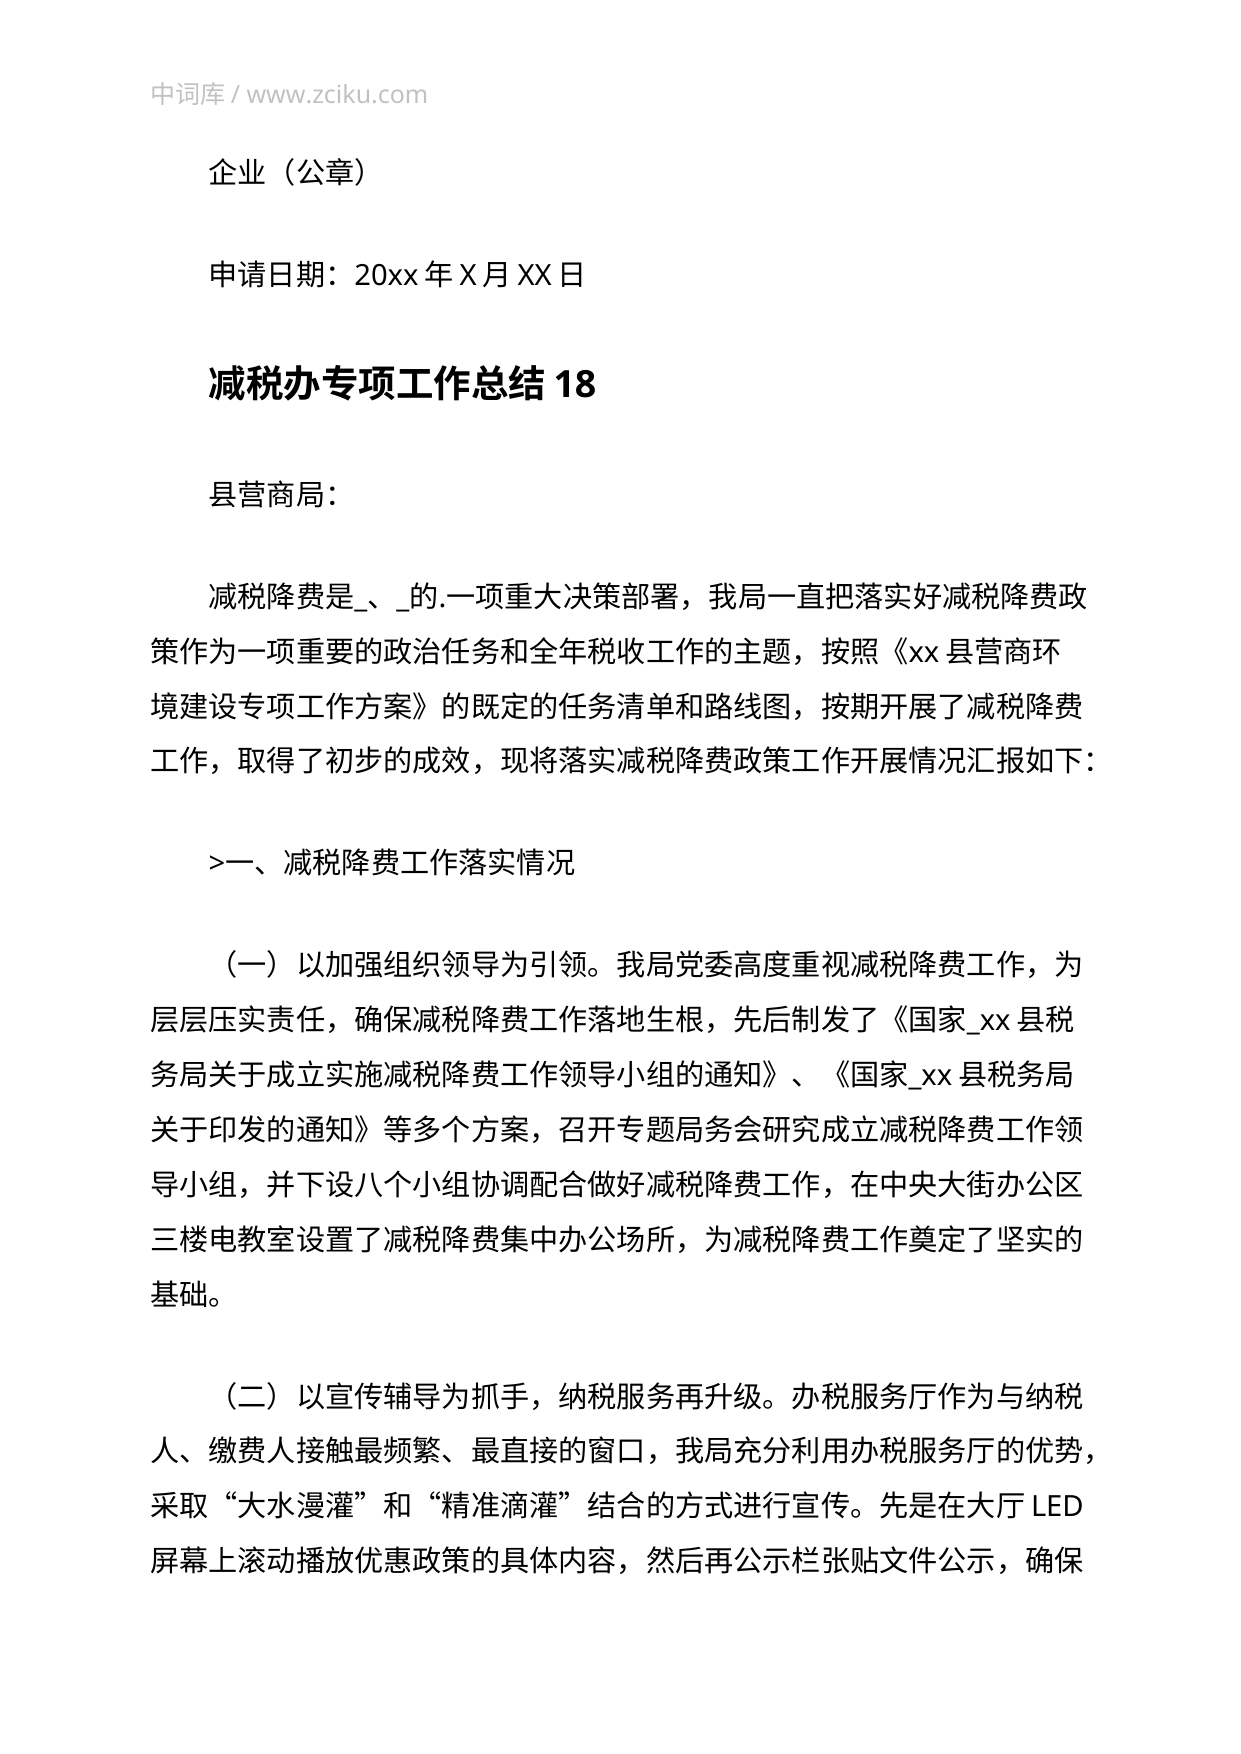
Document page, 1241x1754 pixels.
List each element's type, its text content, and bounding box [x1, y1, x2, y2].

text 县营商局： [150, 471, 1090, 514]
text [150, 1373, 1090, 1580]
text 减税降费是_、_的.一项重大决策部署，我局一直把落实好减税降费政策作为一项重要的政治任务和全年税收工作的主题，按照《xx县营商环境建设专项工作方案》的既定的任务清单和路线图，按期开展了减税降费工作，取得了初步的成效，现将落实减税降费政策工作开展情况汇报如下： [150, 573, 1090, 780]
text 申请日期：20xx年X月XX日 [150, 252, 1090, 294]
text （一）以加强组织领导为引领。我局党委高度重视减税降费工作，为层层压实责任，确保减税降费工作落地生根，先后制发了《国家_xx县税务局关于成立实施减税降费工作领导小组的通知》、《国家_xx县税务局关于印发的通知》等多个方案，召开专题局务会研究成立减税降费工作领导小组，并下设八个小组协调配合做好减税降费工作，在中央大街办公区三楼电教室设置了减税降费集中办公场所，为减税降费工作奠定了坚实的基础。 [150, 942, 1090, 1314]
text >一、减税降费工作落实情况 [150, 840, 1090, 882]
text 企业（公章） [150, 150, 1090, 192]
text 减税办专项工作总结18 [150, 354, 1090, 408]
